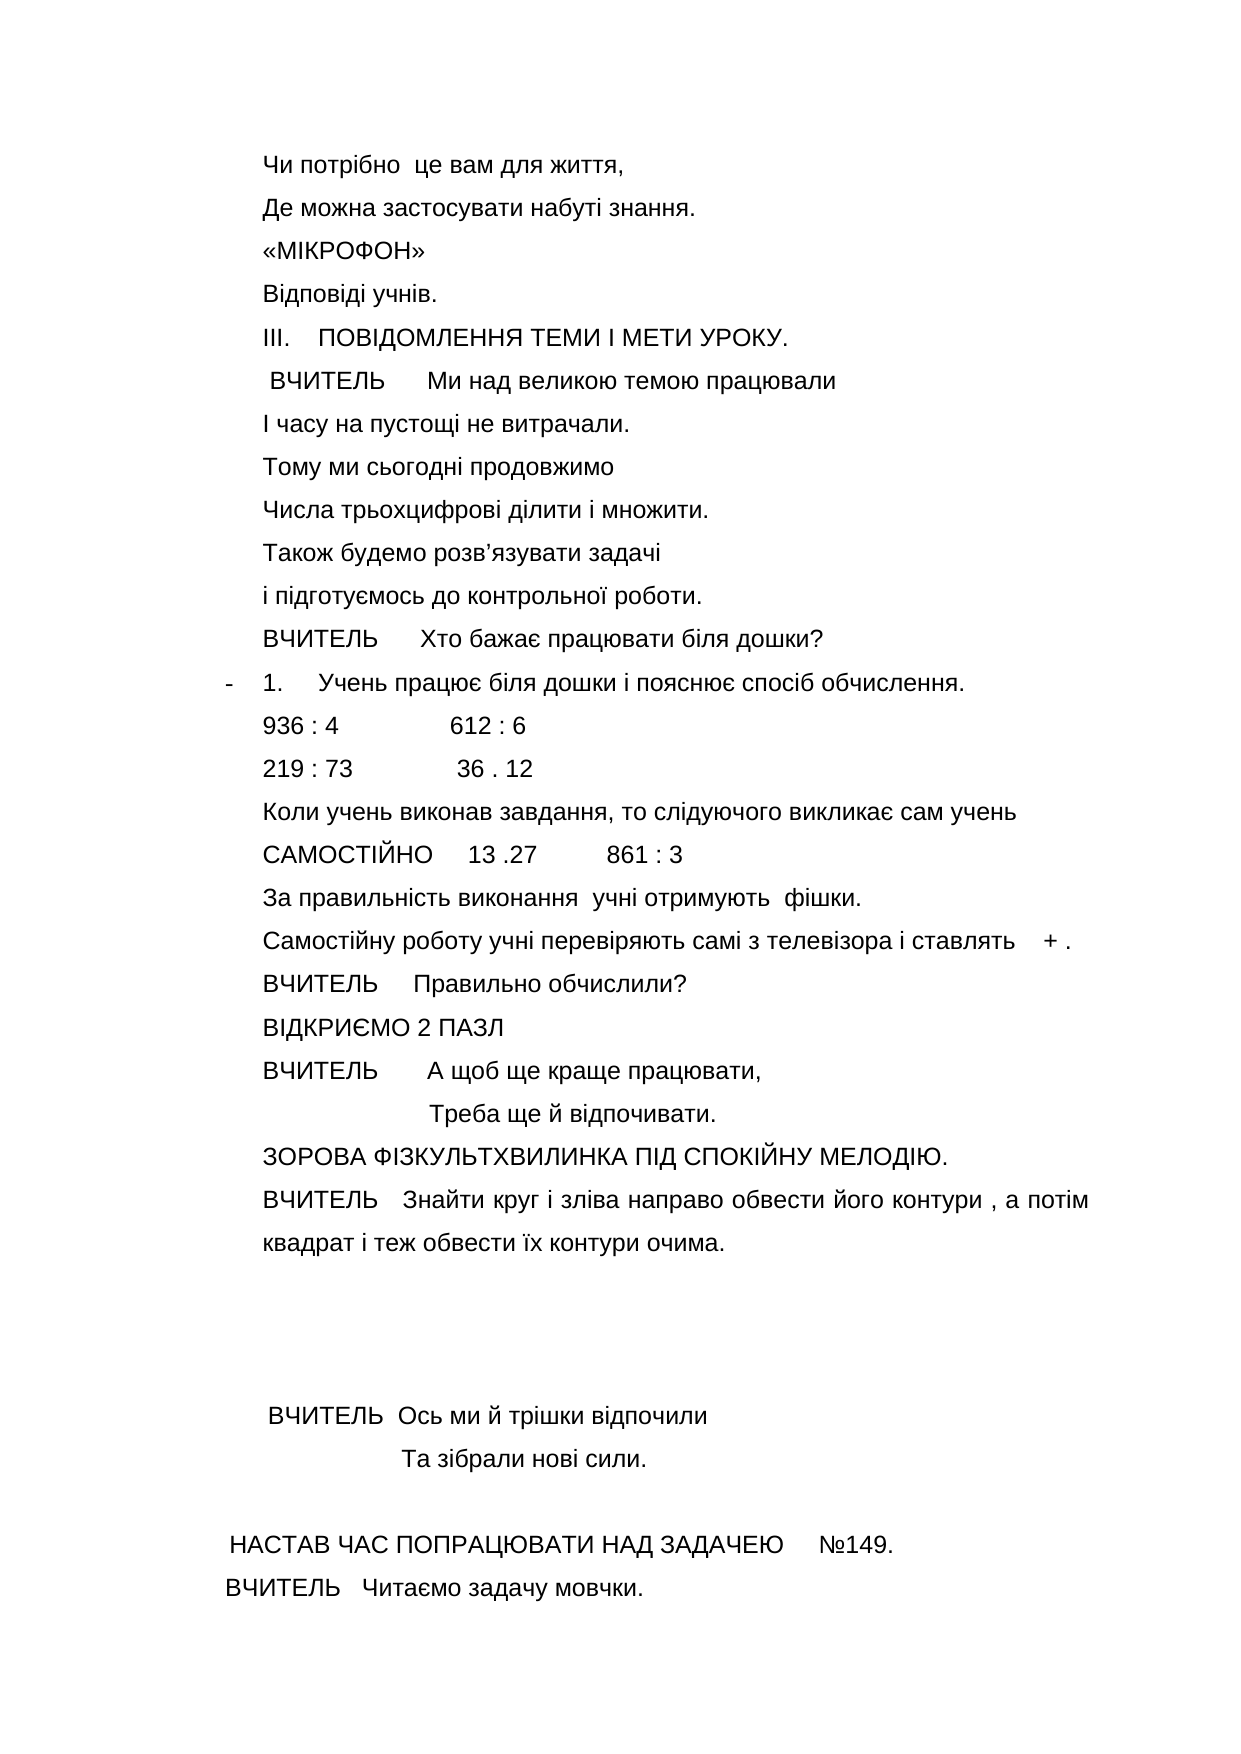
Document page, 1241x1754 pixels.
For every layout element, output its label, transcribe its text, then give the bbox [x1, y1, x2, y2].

list ЗОРОВА ФІЗКУЛЬТХВИЛИНКА ПІД СПОКІЙНУ МЕЛОДІЮ. [262, 1142, 1090, 1171]
list І часу на пустощі не витрачали. [262, 409, 1090, 437]
list САМОСТІЙНО 13 .27 861 : 3 [262, 840, 1090, 869]
list Самостійну роботу учні перевіряють самі з телевізора і ставлять + . [262, 926, 1090, 955]
list 1. Учень працює біля дошки і пояснює спосіб обчислення. [225, 667, 1090, 696]
list «МІКРОФОН» [262, 236, 1090, 265]
list ВЧИТЕЛЬ Читаємо задачу мовчки. [225, 1573, 1090, 1602]
list Числа трьохцифрові ділити і множити. [262, 495, 1090, 524]
list ВЧИТЕЛЬ А щоб ще краще працювати, [262, 1056, 1090, 1084]
list Та зібрали нові сили. [262, 1444, 1090, 1473]
list 219 : 73 36 . 12 [262, 754, 1090, 783]
list Тому ми сьогодні продовжимо [262, 452, 1090, 481]
list Чи потрібно це вам для життя, [262, 150, 1090, 179]
list ІІІ. ПОВІДОМЛЕННЯ ТЕМИ І МЕТИ УРОКУ. [262, 322, 1090, 351]
list Де можна застосувати набуті знання. [262, 193, 1090, 222]
text ВЧИТЕЛЬ Ось ми й трішки відпочили [150, 1401, 1090, 1429]
list 936 : 4 612 : 6 [262, 711, 1090, 739]
list ВЧИТЕЛЬ Хто бажає працювати біля дошки? [262, 624, 1090, 653]
list Також будемо розв’язувати задачі [262, 538, 1090, 567]
list Треба ще й відпочивати. [262, 1099, 1090, 1128]
list ВЧИТЕЛЬ Ми над великою темою працювали [262, 366, 1090, 394]
list Відповіді учнів. [262, 279, 1090, 308]
list Коли учень виконав завдання, то слідуючого викликає сам учень [262, 797, 1090, 826]
list ВІДКРИЄМО 2 ПАЗЛ [262, 1013, 1090, 1041]
list ВЧИТЕЛЬ Правильно обчислили? [262, 969, 1090, 998]
text НАСТАВ ЧАС ПОПРАЦЮВАТИ НАД ЗАДАЧЕЮ №149. [187, 1530, 1090, 1559]
list За правильність виконання учні отримують фішки. [262, 883, 1090, 912]
list і підготуємось до контрольної роботи. [262, 581, 1090, 610]
list ВЧИТЕЛЬ Знайти круг і зліва направо обвести його контури , а потім квадрат і теж обвести їх контури очима. [262, 1185, 1090, 1257]
